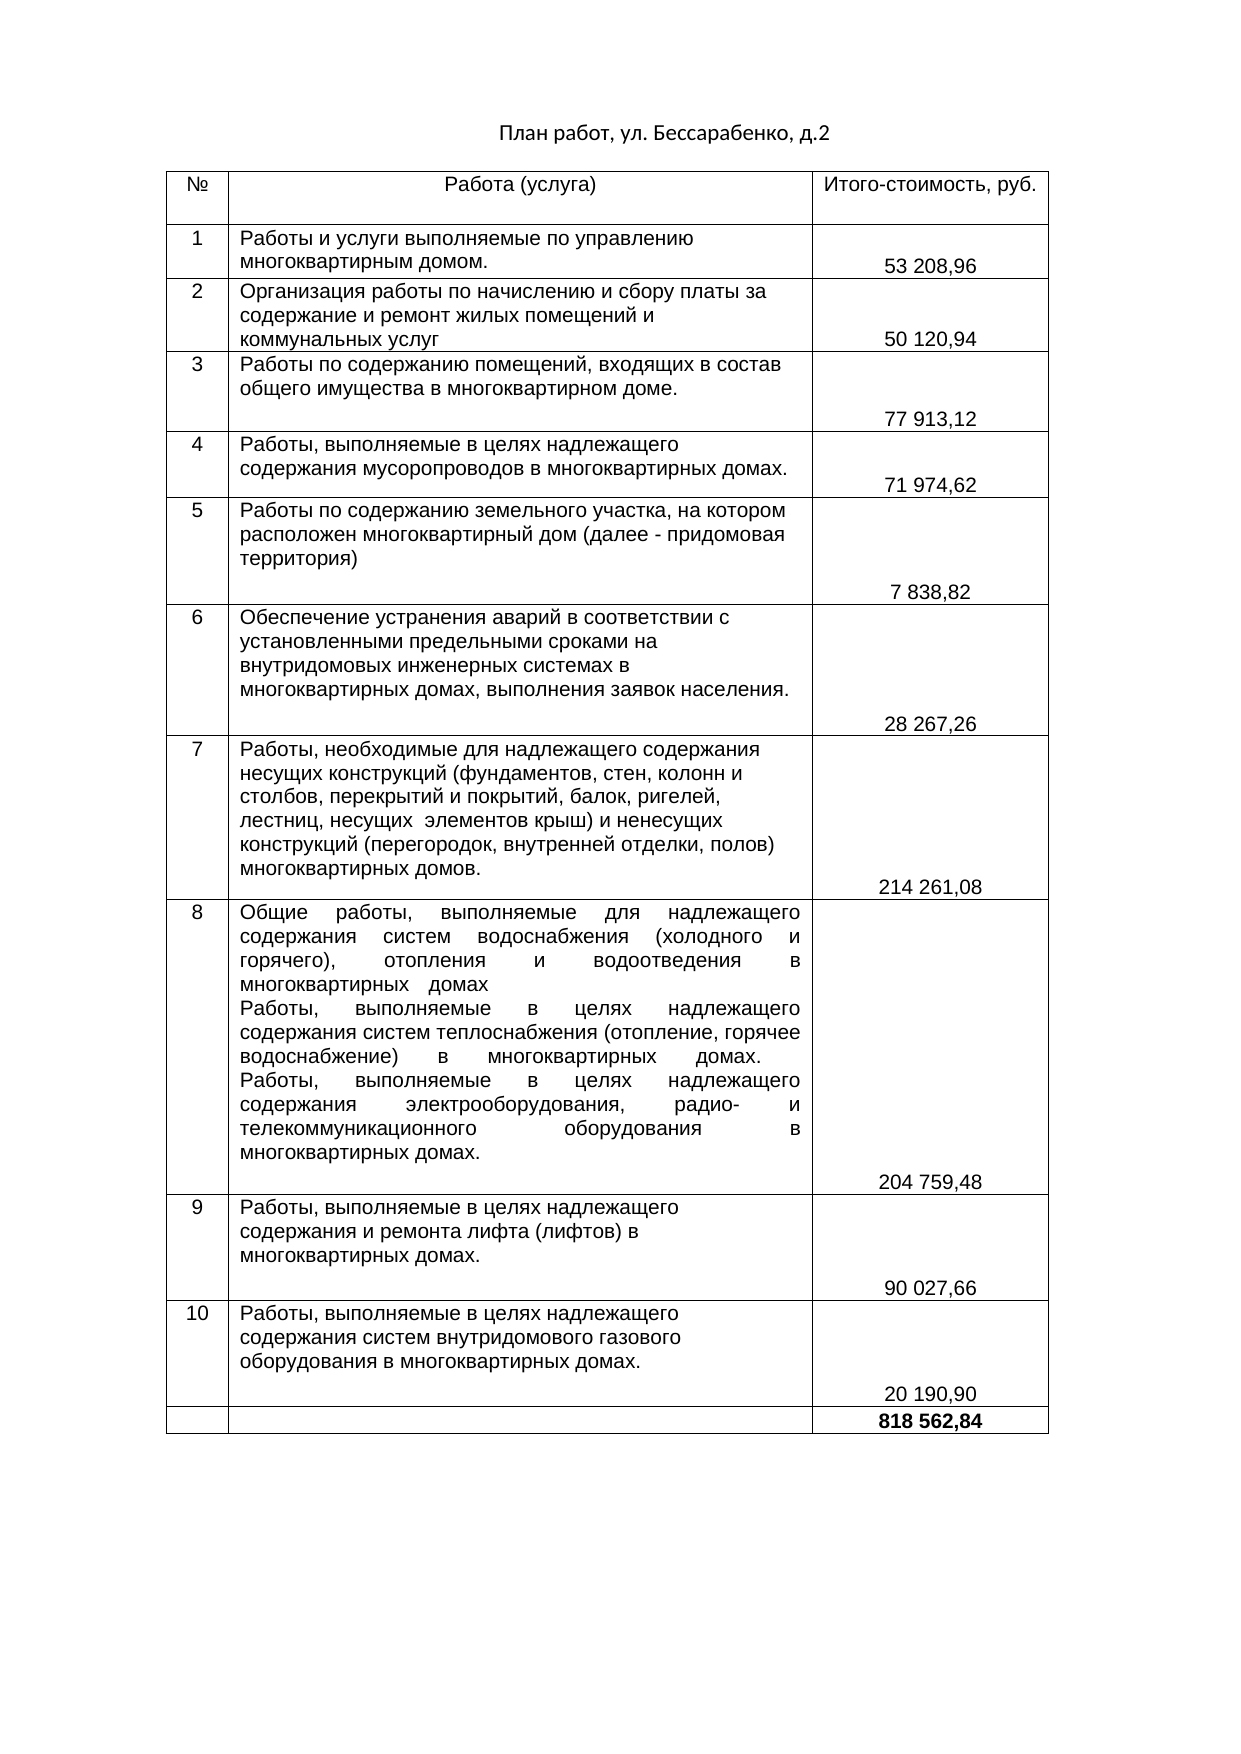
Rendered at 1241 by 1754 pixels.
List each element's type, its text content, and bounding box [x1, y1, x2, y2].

table_cell Работы, выполняемые в целях надлежащего содержания и ремонта лифта (лифтов) в многоквартирных домах. [229, 1195, 812, 1300]
table_cell 9 [167, 1195, 228, 1300]
table_cell 7 [167, 736, 228, 899]
table_cell 2 [167, 279, 228, 351]
table_cell 6 [167, 605, 228, 735]
table_cell Работы по содержанию помещений, входящих в состав общего имущества в многоквартирном доме. [229, 352, 812, 431]
table_cell 10 [167, 1301, 228, 1406]
table_cell 20 190,90 [813, 1301, 1048, 1406]
table_cell Работы по содержанию земельного участка, на котором расположен многоквартирный дом (далее - придомовая территория) [229, 498, 812, 603]
table_cell 8 [167, 900, 228, 1193]
table_cell 818 562,84 [813, 1407, 1048, 1433]
table_cell 90 027,66 [813, 1195, 1048, 1300]
text План работ, ул. Бессарабенко, д.2 [177, 118, 1152, 146]
table_cell 204 759,48 [813, 900, 1048, 1193]
table_cell Общие работы, выполняемые для надлежащего содержания систем водоснабжения (холодного и горячего), отопления и водоотведения в многоквартирных домах Работы, выполняемые в целях надлежащего содержания систем теплоснабжения (отопление, горячее водоснабжение) в многоквартирных домах. Работы, выполняемые в целях надлежащего содержания электрооборудования, радио- и телекоммуникационного оборудования в многоквартирных домах. [229, 900, 812, 1193]
table_cell 214 261,08 [813, 736, 1048, 899]
table_cell 4 [167, 432, 228, 497]
table_cell 50 120,94 [813, 279, 1048, 351]
table_cell 53 208,96 [813, 225, 1048, 277]
table_cell Обеспечение устранения аварий в соответствии с установленными предельными сроками на внутридомовых инженерных системах в многоквартирных домах, выполнения заявок населения. [229, 605, 812, 735]
table_cell 3 [167, 352, 228, 431]
table_cell Работы и услуги выполняемые по управлению многоквартирным домом. [229, 225, 812, 277]
table_cell 77 913,12 [813, 352, 1048, 431]
table_cell Работы, выполняемые в целях надлежащего содержания систем внутридомового газового оборудования в многоквартирных домах. [229, 1301, 812, 1406]
table_cell Работы, необходимые для надлежащего содержания несущих конструкций (фундаментов, стен, колонн и столбов, перекрытий и покрытий, балок, ригелей, лестниц, несущих элементов крыш) и ненесущих конструкций (перегородок, внутренней отделки, полов) многоквартирных домов. [229, 736, 812, 899]
table_cell 1 [167, 225, 228, 277]
table_cell Организация работы по начислению и сбору платы за содержание и ремонт жилых помещений и коммунальных услуг [229, 279, 812, 351]
table_cell [167, 1407, 228, 1433]
table_header № [167, 172, 228, 224]
table_header Итого-стоимость, руб. [813, 172, 1048, 224]
table_cell 7 838,82 [813, 498, 1048, 603]
table_cell Работы, выполняемые в целях надлежащего содержания мусоропроводов в многоквартирных домах. [229, 432, 812, 497]
table_cell 5 [167, 498, 228, 603]
table_cell 28 267,26 [813, 605, 1048, 735]
table_header Работа (услуга) [229, 172, 812, 224]
table_cell 71 974,62 [813, 432, 1048, 497]
table_cell [229, 1407, 812, 1433]
